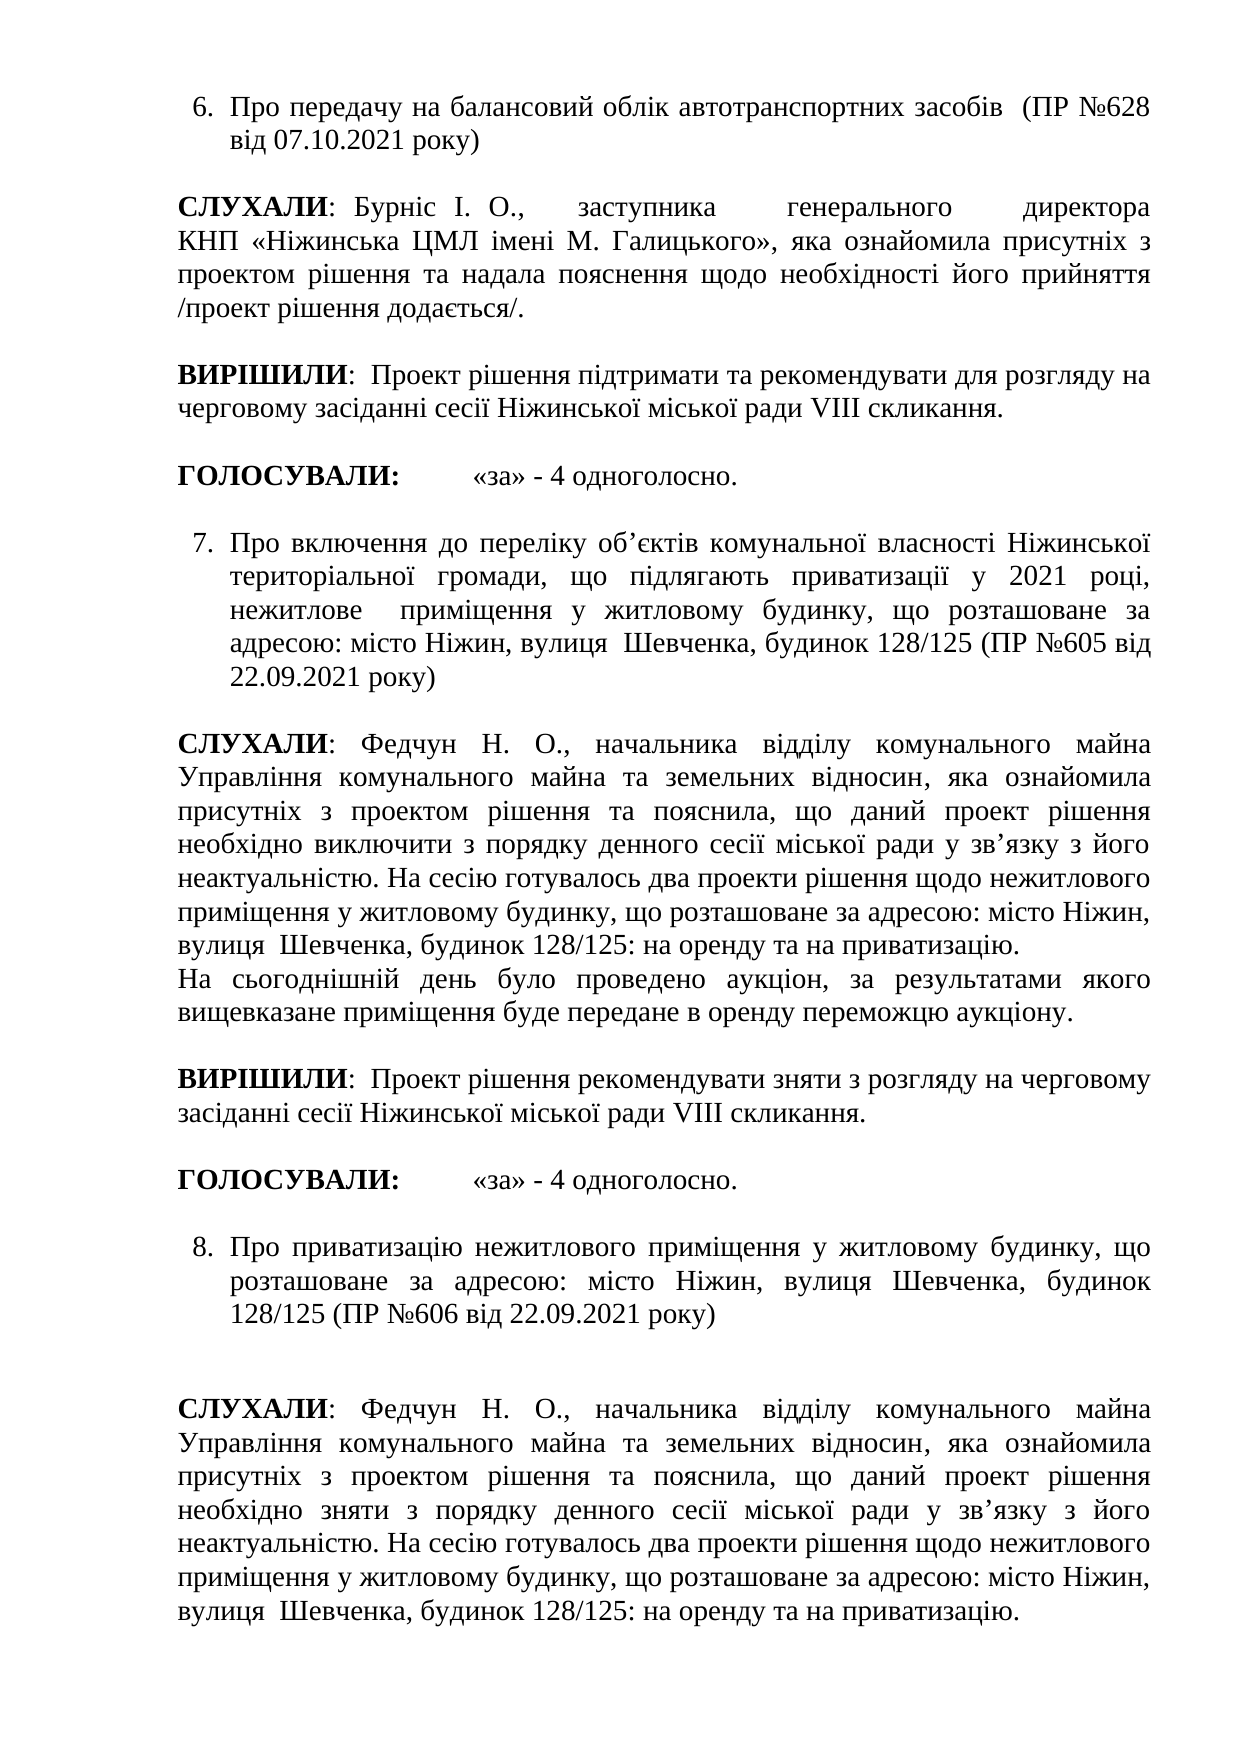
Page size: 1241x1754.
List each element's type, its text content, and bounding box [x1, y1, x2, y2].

text На сьогоднішній день було проведено аукціон, за результатами якого вищевказане приміщення буде передане в оренду переможцю аукціону. [177, 961, 1152, 1028]
text ГОЛОСУВАЛИ: «за» - 4 одноголосно. [177, 458, 1152, 491]
list Про приватизацію нежитлового приміщення у житловому будинку, що розташоване за адресою: місто Ніжин, вулиця Шевченка, будинок 128/125 (ПР №606 від 22.09.2021 року) [192, 1229, 1152, 1330]
list Про передачу на балансовий облік автотранспортних засобів (ПР №628 від 07.10.2021 року) [192, 89, 1152, 156]
list Про включення до переліку об’єктів комунальної власності Ніжинської територіальної громади, що підлягають приватизації у 2021 році, нежитлове приміщення у житловому будинку, що розташоване за адресою: місто Ніжин, вулиця Шевченка, будинок 128/125 (ПР №605 від 22.09.2021 року) [192, 525, 1152, 692]
text СЛУХАЛИ: Бурніс І. О., заступника генерального директора КНП «Ніжинська ЦМЛ імені М. Галицького», яка ознайомила присутніх з проектом рішення та надала пояснення щодо необхідності його прийняття /проект рішення додається/. [177, 189, 1152, 323]
text СЛУХАЛИ: Федчун Н. О., начальника відділу комунального майна Управління комунального майна та земельних відносин, яка ознайомила присутніх з проектом рішення та пояснила, що даний проект рішення необхідно зняти з порядку денного сесії міської ради у зв’язку з його неактуальністю. На сесію готувалось два проекти рішення щодо нежитлового приміщення у житловому будинку, що розташоване за адресою: місто Ніжин, вулиця Шевченка, будинок 128/125: на оренду та на приватизацію. [177, 1391, 1152, 1626]
list ВИРІШИЛИ: Проект рішення рекомендувати зняти з розгляду на черговому засіданні сесії Ніжинської міської ради VIII скликання. [177, 1061, 1152, 1128]
text ВИРІШИЛИ: Проект рішення підтримати та рекомендувати для розгляду на черговому засіданні сесії Ніжинської міської ради VIII скликання. [177, 357, 1152, 424]
text ГОЛОСУВАЛИ: «за» - 4 одноголосно. [177, 1162, 1152, 1196]
text СЛУХАЛИ: Федчун Н. О., начальника відділу комунального майна Управління комунального майна та земельних відносин, яка ознайомила присутніх з проектом рішення та пояснила, що даний проект рішення необхідно виключити з порядку денного сесії міської ради у зв’язку з його неактуальністю. На сесію готувалось два проекти рішення щодо нежитлового приміщення у житловому будинку, що розташоване за адресою: місто Ніжин, вулиця Шевченка, будинок 128/125: на оренду та на приватизацію. [177, 726, 1152, 961]
